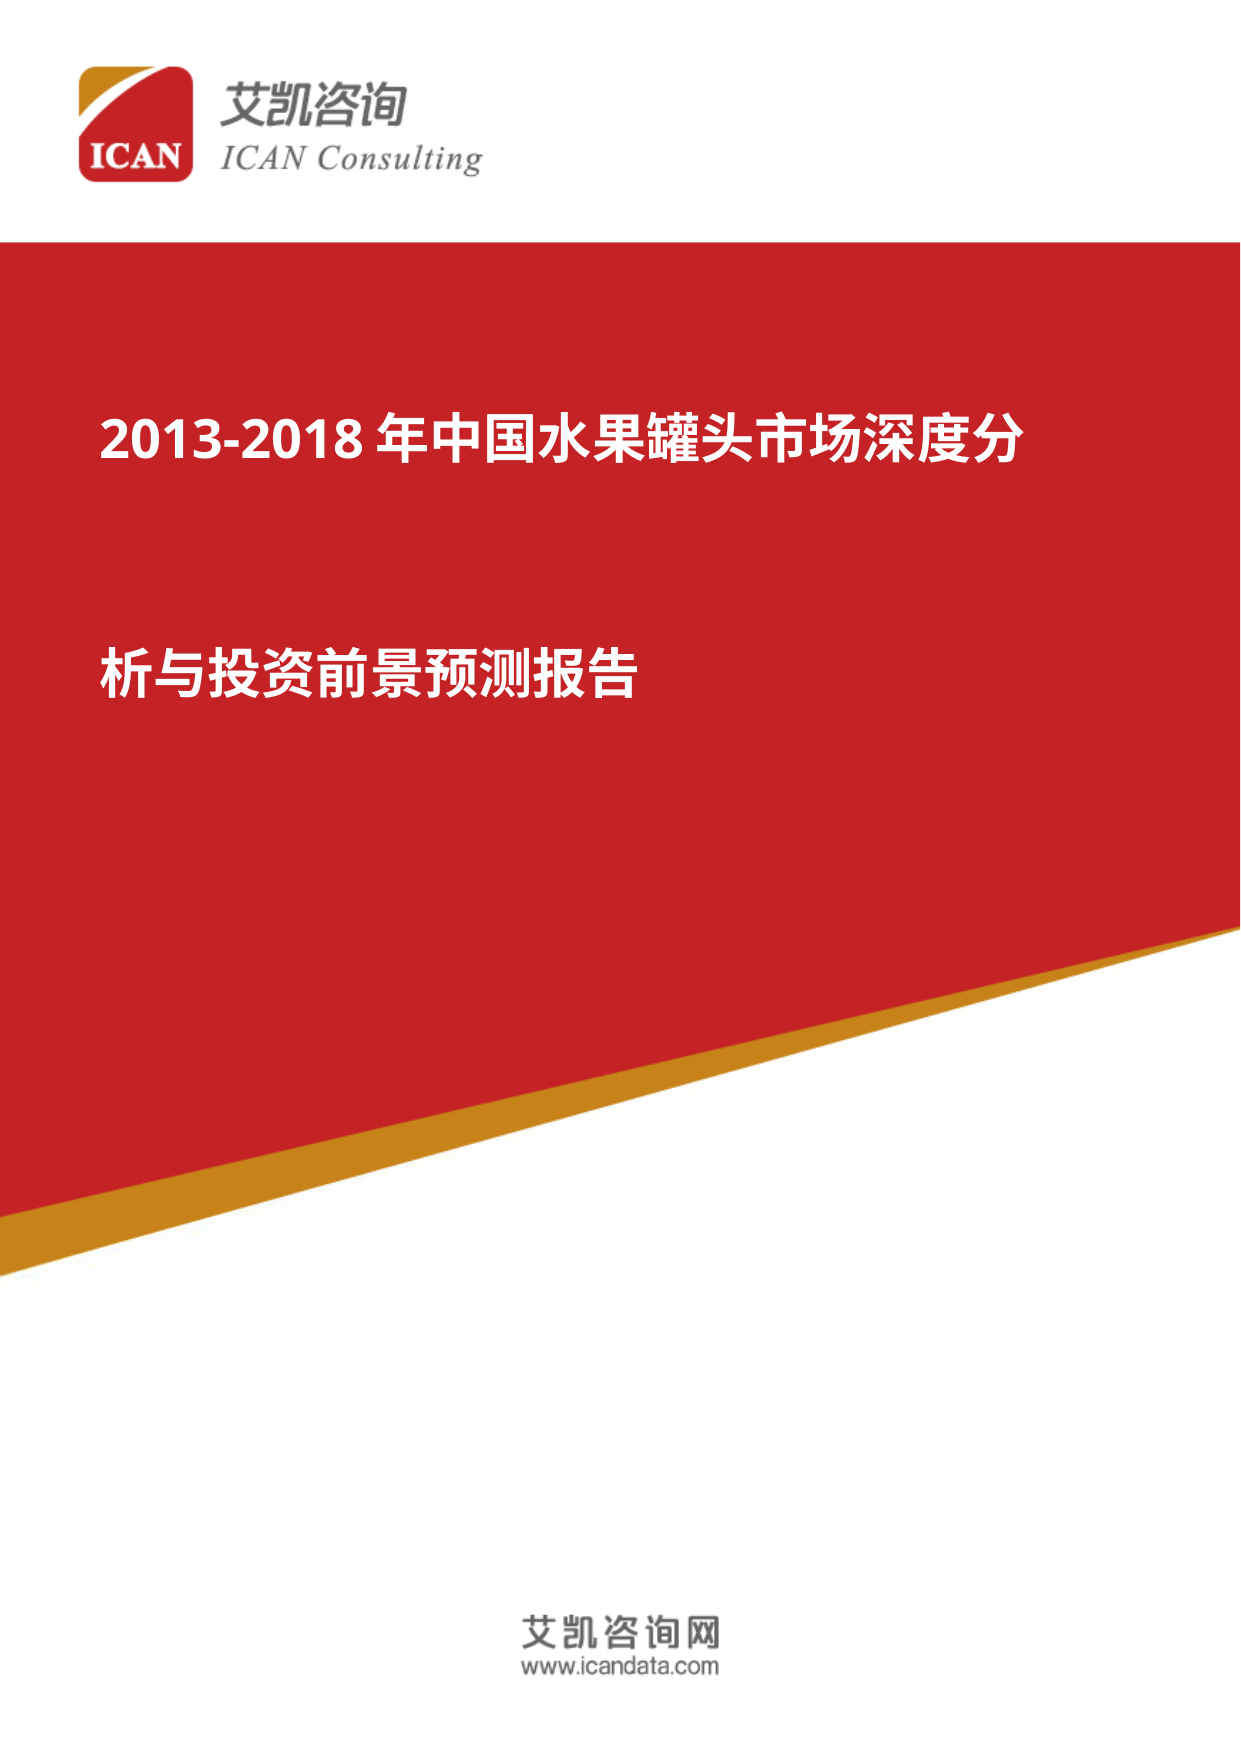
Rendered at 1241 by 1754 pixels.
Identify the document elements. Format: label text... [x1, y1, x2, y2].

subtitle 2013-2018年中国水果罐头市场深度分析与投资前景预测报告 [99, 386, 1053, 718]
picture [0, 5, 1241, 1754]
